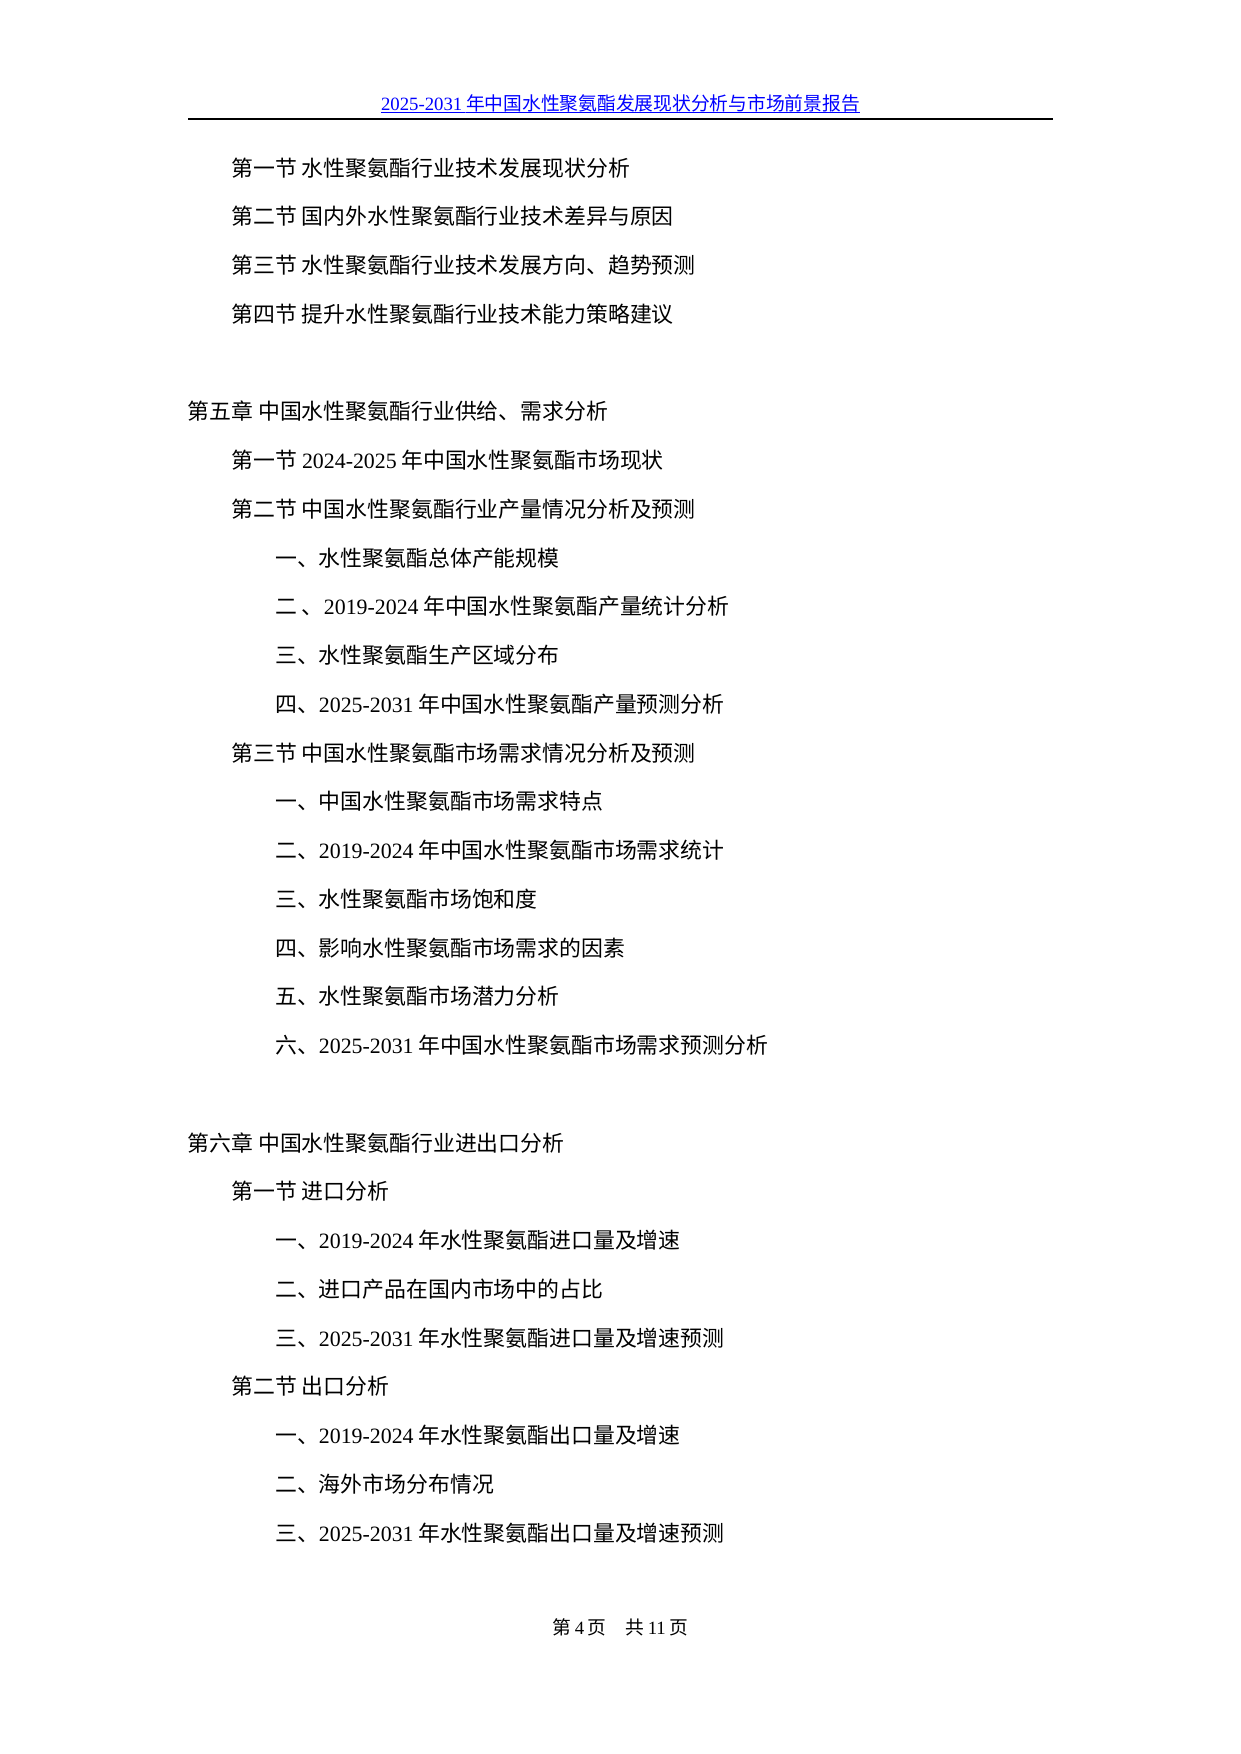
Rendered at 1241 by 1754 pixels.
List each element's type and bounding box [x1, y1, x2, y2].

text [187, 150, 1053, 1548]
